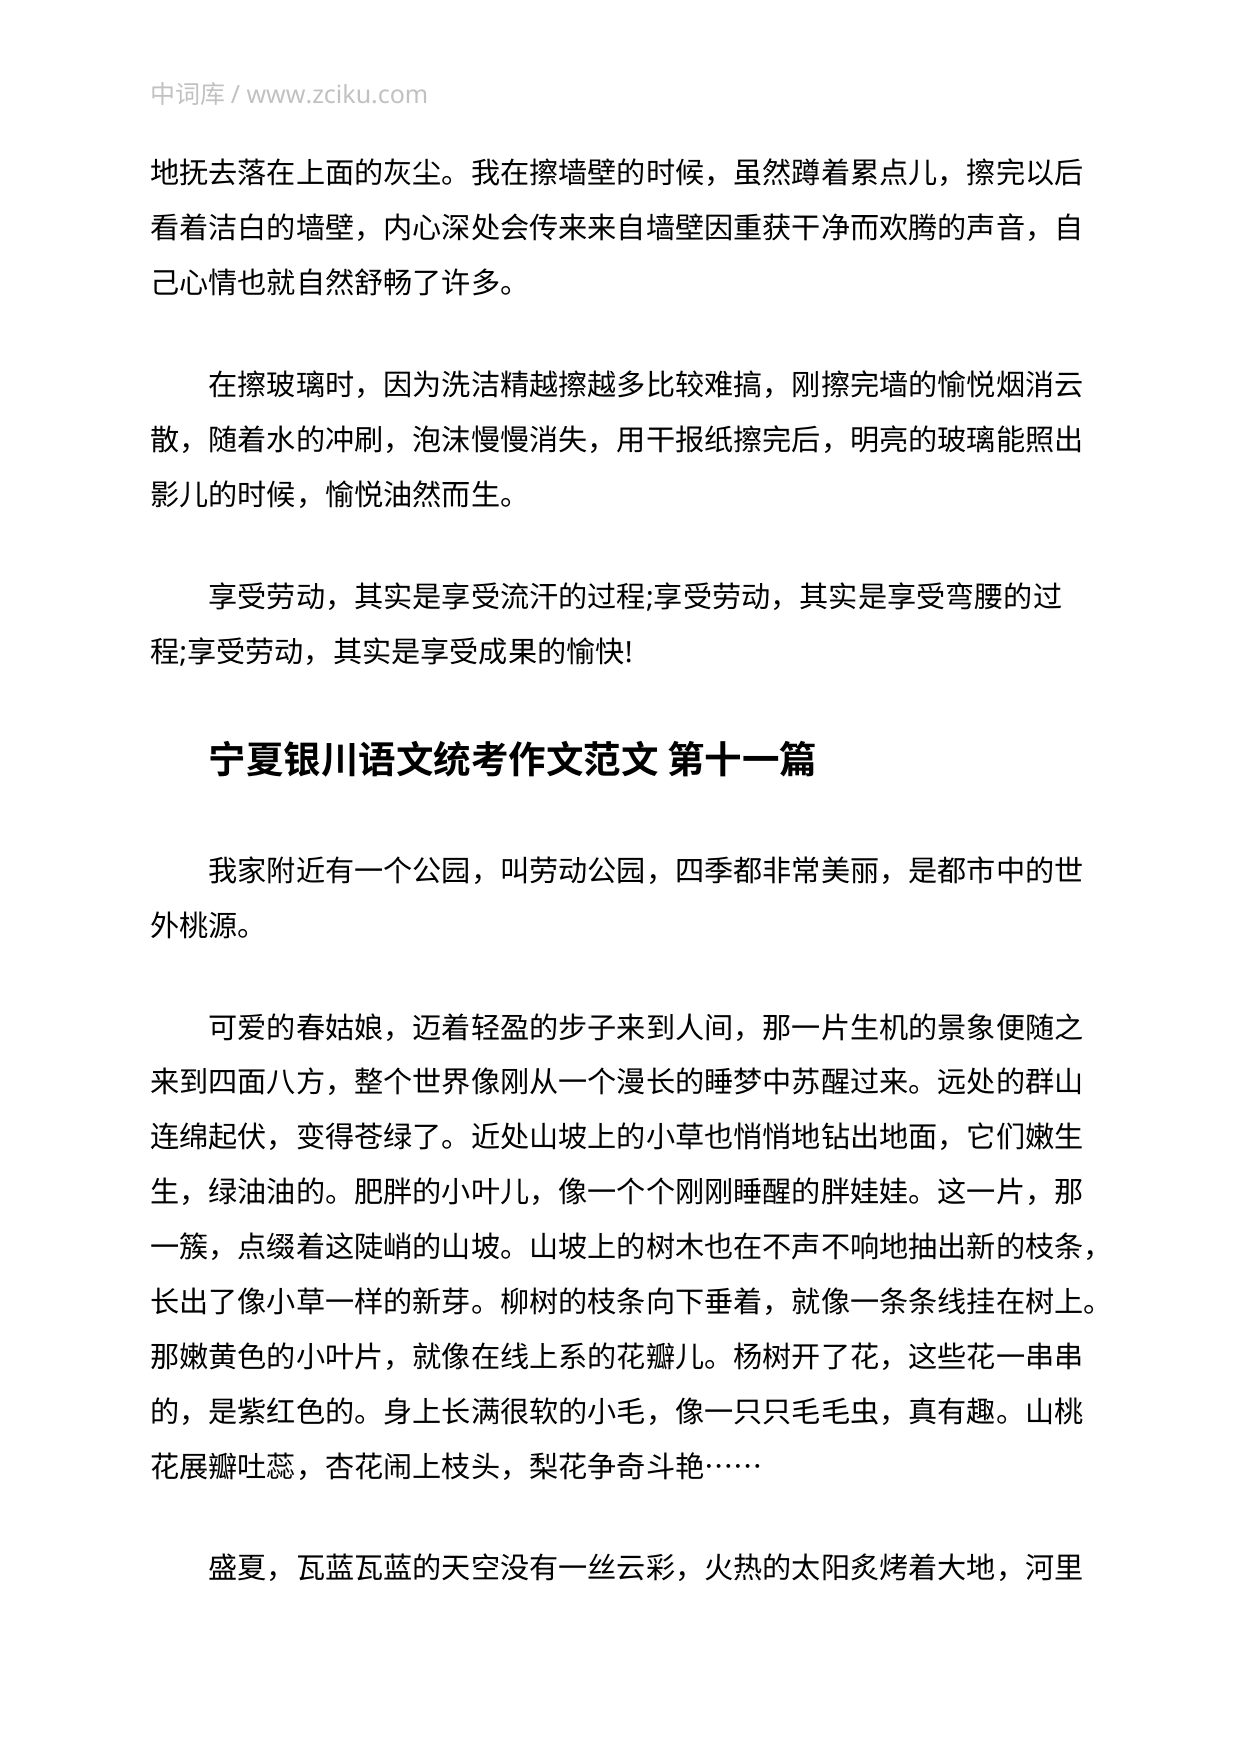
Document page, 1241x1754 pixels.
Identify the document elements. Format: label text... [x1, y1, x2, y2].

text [150, 150, 1090, 302]
text 我家附近有一个公园，叫劳动公园，四季都非常美丽，是都市中的世外桃源。 [150, 847, 1090, 945]
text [150, 1545, 1090, 1587]
text 宁夏银川语文统考作文范文 第十一篇 [150, 730, 1090, 784]
text 可爱的春姑娘，迈着轻盈的步子来到人间，那一片生机的景象便随之来到四面八方，整个世界像刚从一个漫长的睡梦中苏醒过来。远处的群山连绵起伏，变得苍绿了。近处山坡上的小草也悄悄地钻出地面，它们嫩生生，绿油油的。肥胖的小叶儿，像一个个刚刚睡醒的胖娃娃。这一片，那一簇，点缀着这陡峭的山坡。山坡上的树木也在不声不响地抽出新的枝条，长出了像小草一样的新芽。柳树的枝条向下垂着，就像一条条线挂在树上。那嫩黄色的小叶片，就像在线上系的花瓣儿。杨树开了花，这些花一串串的，是紫红色的。身上长满很软的小毛，像一只只毛毛虫，真有趣。山桃花展瓣吐蕊，杏花闹上枝头，梨花争奇斗艳…… [150, 1004, 1090, 1486]
text 在擦玻璃时，因为洗洁精越擦越多比较难搞，刚擦完墙的愉悦烟消云散，随着水的冲刷，泡沫慢慢消失，用干报纸擦完后，明亮的玻璃能照出影儿的时候，愉悦油然而生。 [150, 362, 1090, 514]
text 享受劳动，其实是享受流汗的过程;享受劳动，其实是享受弯腰的过程;享受劳动，其实是享受成果的愉快! [150, 573, 1090, 671]
